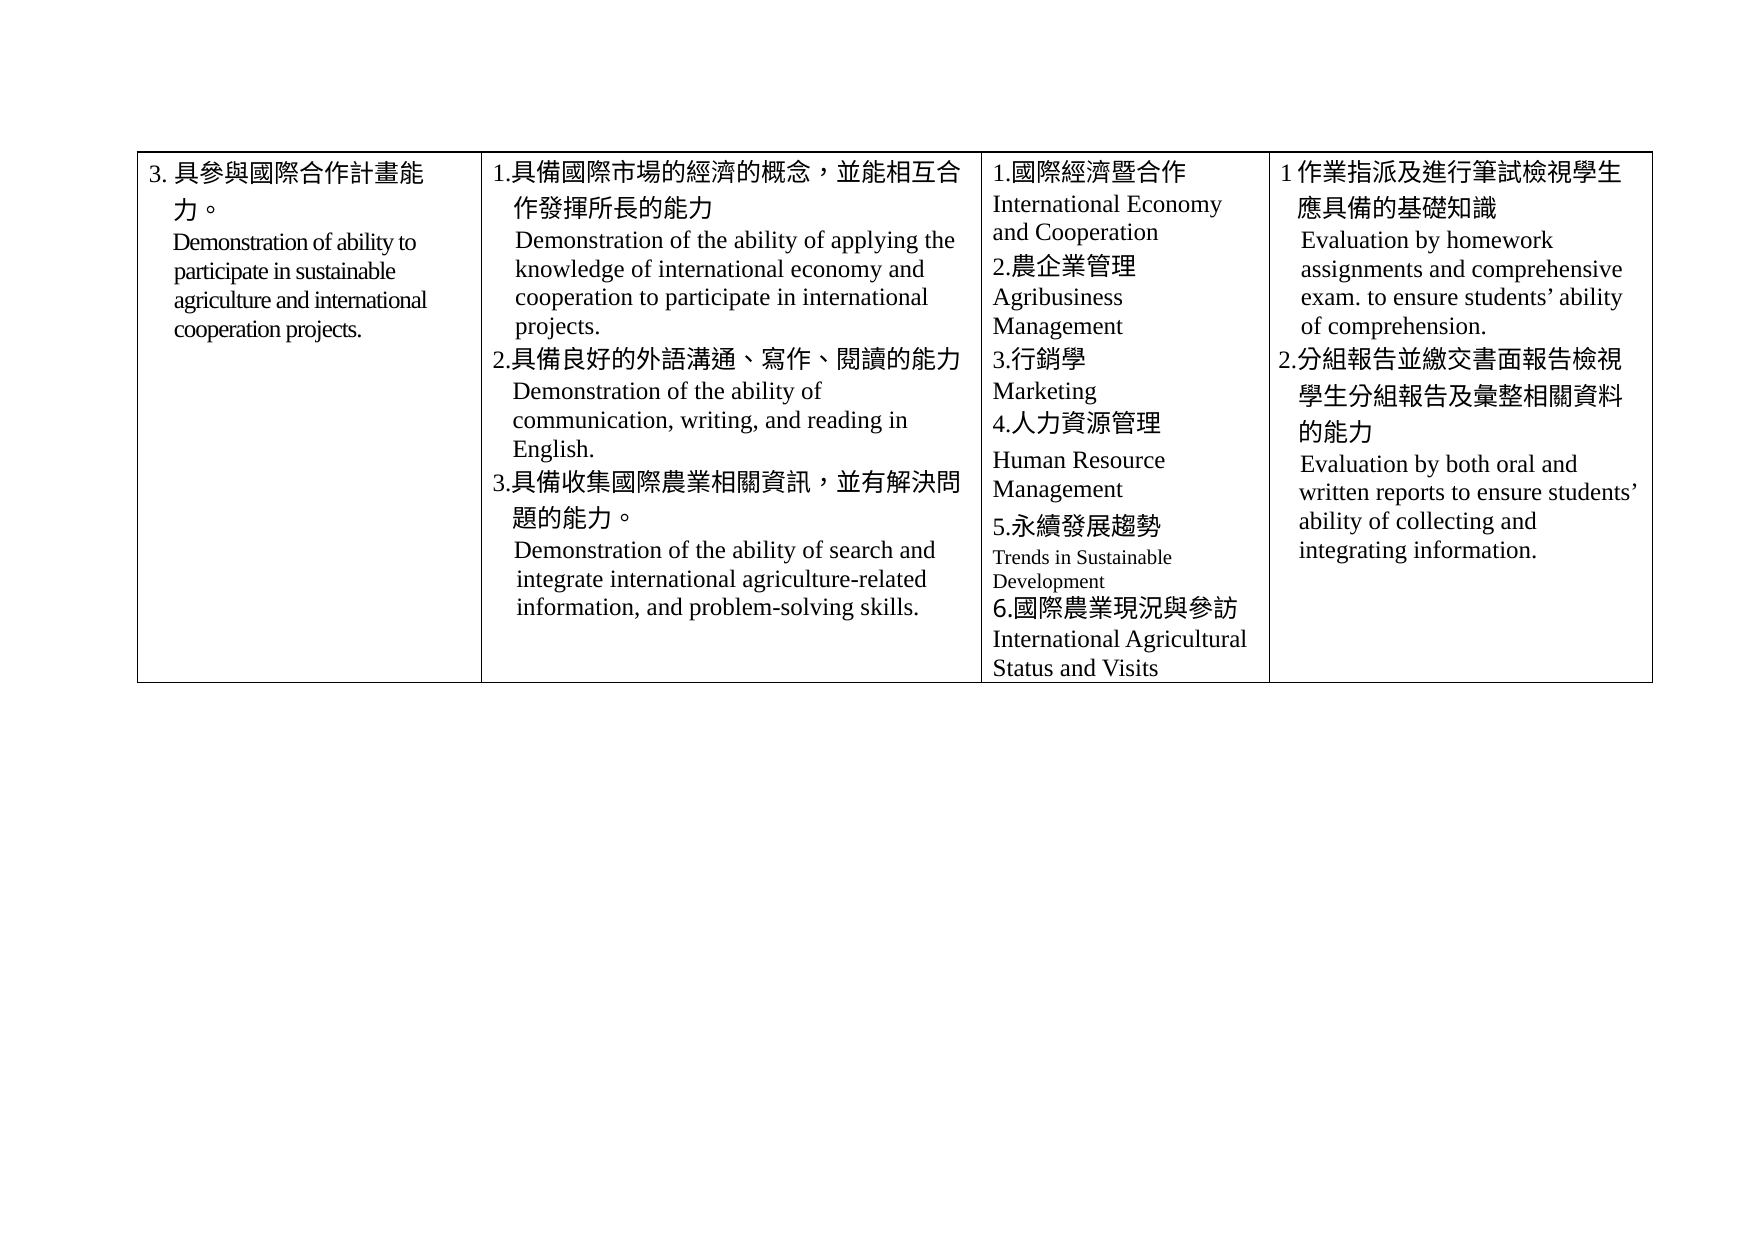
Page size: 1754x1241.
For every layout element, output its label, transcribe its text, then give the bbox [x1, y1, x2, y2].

table_cell 1作業指派及進行筆試檢視學生應具備的基礎知識 Evaluation by homework assignments and comprehensive exam. to ensure students’ ability of comprehension. 2.分組報告並繳交書面報告檢視學生分組報告及彙整相關資料的能力 Evaluation by both oral and written reports to ensure students’ ability of collecting and integrating information. [1270, 153, 1652, 682]
table_cell 1.具備國際市場的經濟的概念，並能相互合作發揮所長的能力 Demonstration of the ability of applying the knowledge of international economy and cooperation to participate in international projects. 2.具備良好的外語溝通、寫作、閱讀的能力 Demonstration of the ability of communication, writing, and reading in English. 3.具備收集國際農業相關資訊，並有解決問題的能力。 Demonstration of the ability of search and integrate international agriculture-related information, and problem-solving skills. [482, 153, 981, 682]
table_cell 1.國際經濟暨合作 International Economy and Cooperation 2.農企業管理 Agribusiness Management 3.行銷學 Marketing 4.人力資源管理 Human Resource Management 5.永續發展趨勢 Trends in Sustainable Development 6.國際農業現況與參訪 International Agricultural Status and Visits [982, 153, 1269, 682]
table_cell 3. 具參與國際合作計畫能力。 Demonstration of ability to participate in sustainable agriculture and international cooperation projects. [138, 153, 481, 682]
